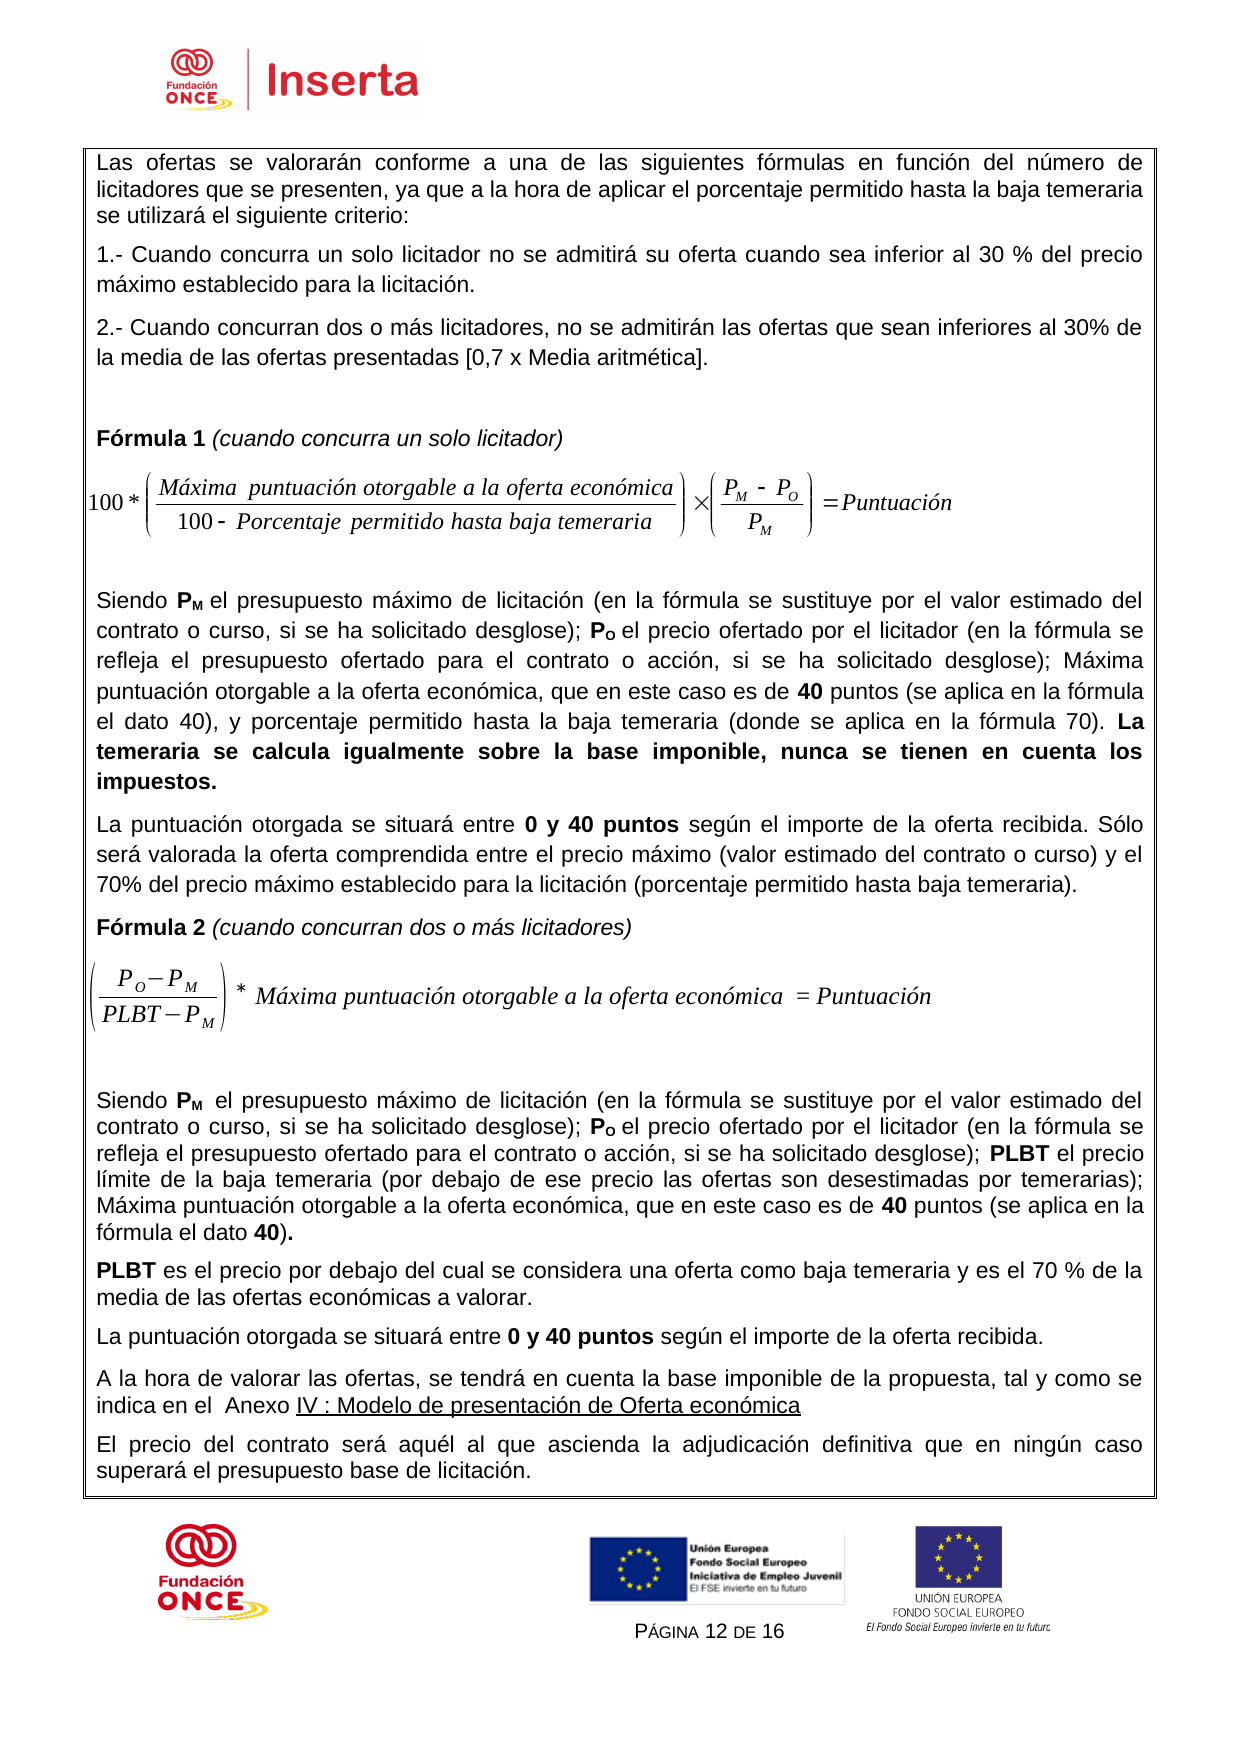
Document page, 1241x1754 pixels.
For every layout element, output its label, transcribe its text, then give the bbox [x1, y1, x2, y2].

picture [157, 1524, 268, 1620]
table_cell Las ofertas se valorarán conforme a una de las siguientes fórmulas en función del número de licitadores que se presenten, ya que a la hora de aplicar el porcentaje permitido hasta la baja temeraria se utilizará el siguiente criterio: 1.- Cuando concurra un solo licitador no se admitirá su oferta cuando sea inferior al 30 % del precio máximo establecido para la licitación. 2.- Cuando concurran dos o más licitadores, no se admitirán las ofertas que sean inferiores al 30% de la media de las ofertas presentadas [0,7 x Media aritmética]. Fórmula 1 (cuando concurra un solo licitador) Siendo PM el presupuesto máximo de licitación (en la fórmula se sustituye por el valor estimado del contrato o curso, si se ha solicitado desglose); PO el precio ofertado por el licitador (en la fórmula se refleja el presupuesto ofertado para el contrato o acción, si se ha solicitado desglose); Máxima puntuación otorgable a la oferta económica, que en este caso es de 40 puntos (se aplica en la fórmula el dato 40), y porcentaje permitido hasta la baja temeraria (donde se aplica en la fórmula 70). La temeraria se calcula igualmente sobre la base imponible, nunca se tienen en cuenta los impuestos. La puntuación otorgada se situará entre 0 y 40 puntos según el importe de la oferta recibida. Sólo será valorada la oferta comprendida entre el precio máximo (valor estimado del contrato o curso) y el 70% del precio máximo establecido para la licitación (porcentaje permitido hasta baja temeraria). Fórmula 2 (cuando concurran dos o más licitadores) Siendo PM el presupuesto máximo de licitación (en la fórmula se sustituye por el valor estimado del contrato o curso, si se ha solicitado desglose); PO el precio ofertado por el licitador (en la fórmula se refleja el presupuesto ofertado para el contrato o acción, si se ha solicitado desglose); PLBT el precio límite de la baja temeraria (por debajo de ese precio las ofertas son desestimadas por temerarias); Máxima puntuación otorgable a la oferta económica, que en este caso es de 40 puntos (se aplica en la fórmula el dato 40). PLBT es el precio por debajo del cual se considera una oferta como baja temeraria y es el 70 % de la media de las ofertas económicas a valorar. La puntuación otorgada se situará entre 0 y 40 puntos según el importe de la oferta recibida. A la hora de valorar las ofertas, se tendrá en cuenta la base imponible de la propuesta, tal y como se indica en el Anexo IV : Modelo de presentación de Oferta económica El precio del contrato será aquél al que ascienda la adjudicación definitiva que en ningún caso superará el presupuesto base de licitación. [86, 149, 1154, 1496]
picture [866, 1526, 1051, 1633]
picture [159, 41, 423, 115]
picture [588, 1535, 846, 1606]
